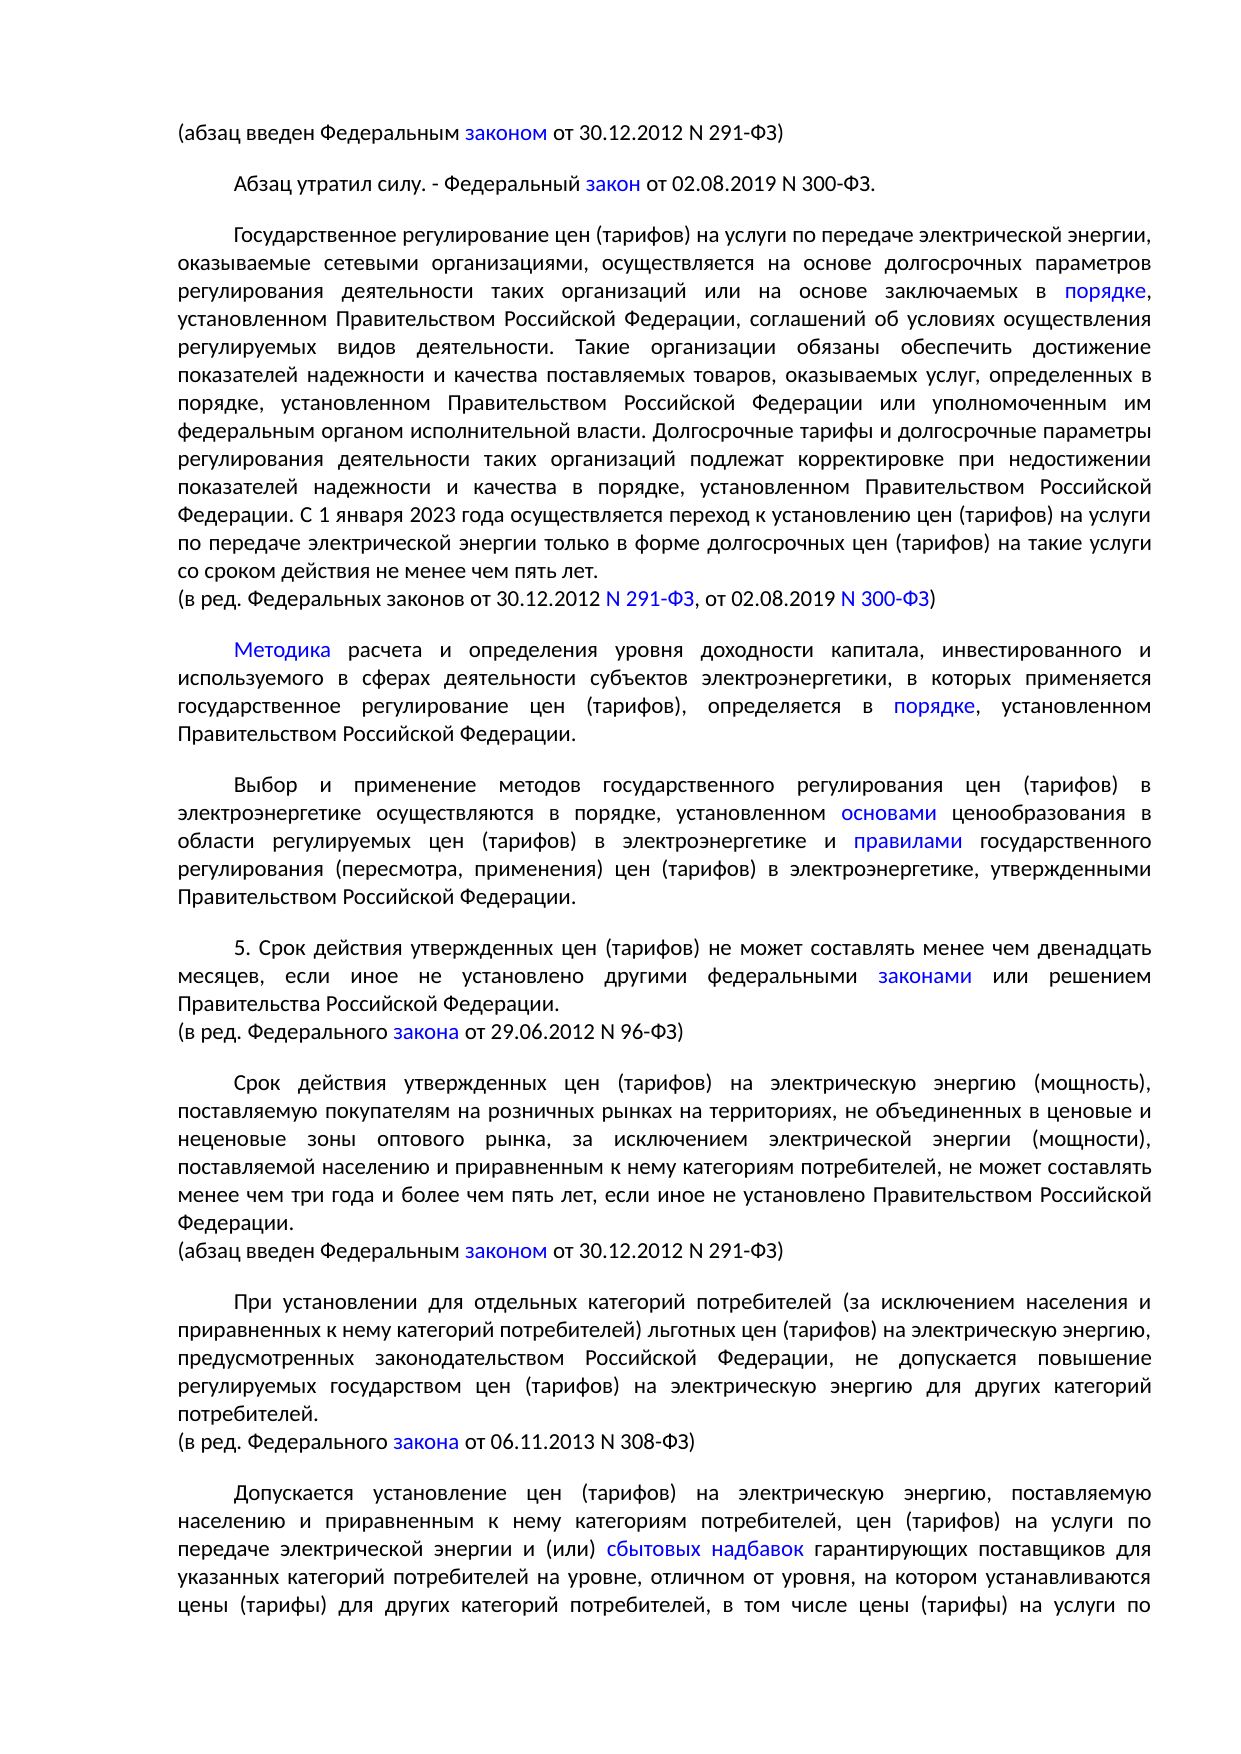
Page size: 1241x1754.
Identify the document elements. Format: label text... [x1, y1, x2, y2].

text Методика расчета и определения уровня доходности капитала, инвестированного и используемого в сферах деятельности субъектов электроэнергетики, в которых применяется государственное регулирование цен (тарифов), определяется в порядке, установленном Правительством Российской Федерации. [177, 635, 1152, 747]
text При установлении для отдельных категорий потребителей (за исключением населения и приравненных к нему категорий потребителей) льготных цен (тарифов) на электрическую энергию, предусмотренных законодательством Российской Федерации, не допускается повышение регулируемых государством цен (тарифов) на электрическую энергию для других категорий потребителей. [177, 1287, 1152, 1427]
text Срок действия утвержденных цен (тарифов) на электрическую энергию (мощность), поставляемую покупателям на розничных рынках на территориях, не объединенных в ценовые и неценовые зоны оптового рынка, за исключением электрической энергии (мощности), поставляемой населению и приравненным к нему категориям потребителей, не может составлять менее чем три года и более чем пять лет, если иное не установлено Правительством Российской Федерации. [177, 1068, 1152, 1236]
text Государственное регулирование цен (тарифов) на услуги по передаче электрической энергии, оказываемые сетевыми организациями, осуществляется на основе долгосрочных параметров регулирования деятельности таких организаций или на основе заключаемых в порядке, установленном Правительством Российской Федерации, соглашений об условиях осуществления регулируемых видов деятельности. Такие организации обязаны обеспечить достижение показателей надежности и качества поставляемых товаров, оказываемых услуг, определенных в порядке, установленном Правительством Российской Федерации или уполномоченным им федеральным органом исполнительной власти. Долгосрочные тарифы и долгосрочные параметры регулирования деятельности таких организаций подлежат корректировке при недостижении показателей надежности и качества в порядке, установленном Правительством Российской Федерации. С 1 января 2023 года осуществляется переход к установлению цен (тарифов) на услуги по передаче электрической энергии только в форме долгосрочных цен (тарифов) на такие услуги со сроком действия не менее чем пять лет. [177, 220, 1152, 584]
text Выбор и применение методов государственного регулирования цен (тарифов) в электроэнергетике осуществляются в порядке, установленном основами ценообразования в области регулируемых цен (тарифов) в электроэнергетике и правилами государственного регулирования (пересмотра, применения) цен (тарифов) в электроэнергетике, утвержденными Правительством Российской Федерации. [177, 770, 1152, 910]
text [177, 1478, 1152, 1618]
text (в ред. Федерального закона от 06.11.2013 N 308-ФЗ) [177, 1427, 1152, 1455]
text (абзац введен Федеральным законом от 30.12.2012 N 291-ФЗ) [177, 118, 1152, 146]
text 5. Срок действия утвержденных цен (тарифов) не может составлять менее чем двенадцать месяцев, если иное не установлено другими федеральными законами или решением Правительства Российской Федерации. [177, 933, 1152, 1017]
text (в ред. Федерального закона от 29.06.2012 N 96-ФЗ) [177, 1017, 1152, 1045]
text (абзац введен Федеральным законом от 30.12.2012 N 291-ФЗ) [177, 1236, 1152, 1264]
text Абзац утратил силу. - Федеральный закон от 02.08.2019 N 300-ФЗ. [177, 169, 1152, 197]
text (в ред. Федеральных законов от 30.12.2012 N 291-ФЗ, от 02.08.2019 N 300-ФЗ) [177, 584, 1152, 612]
